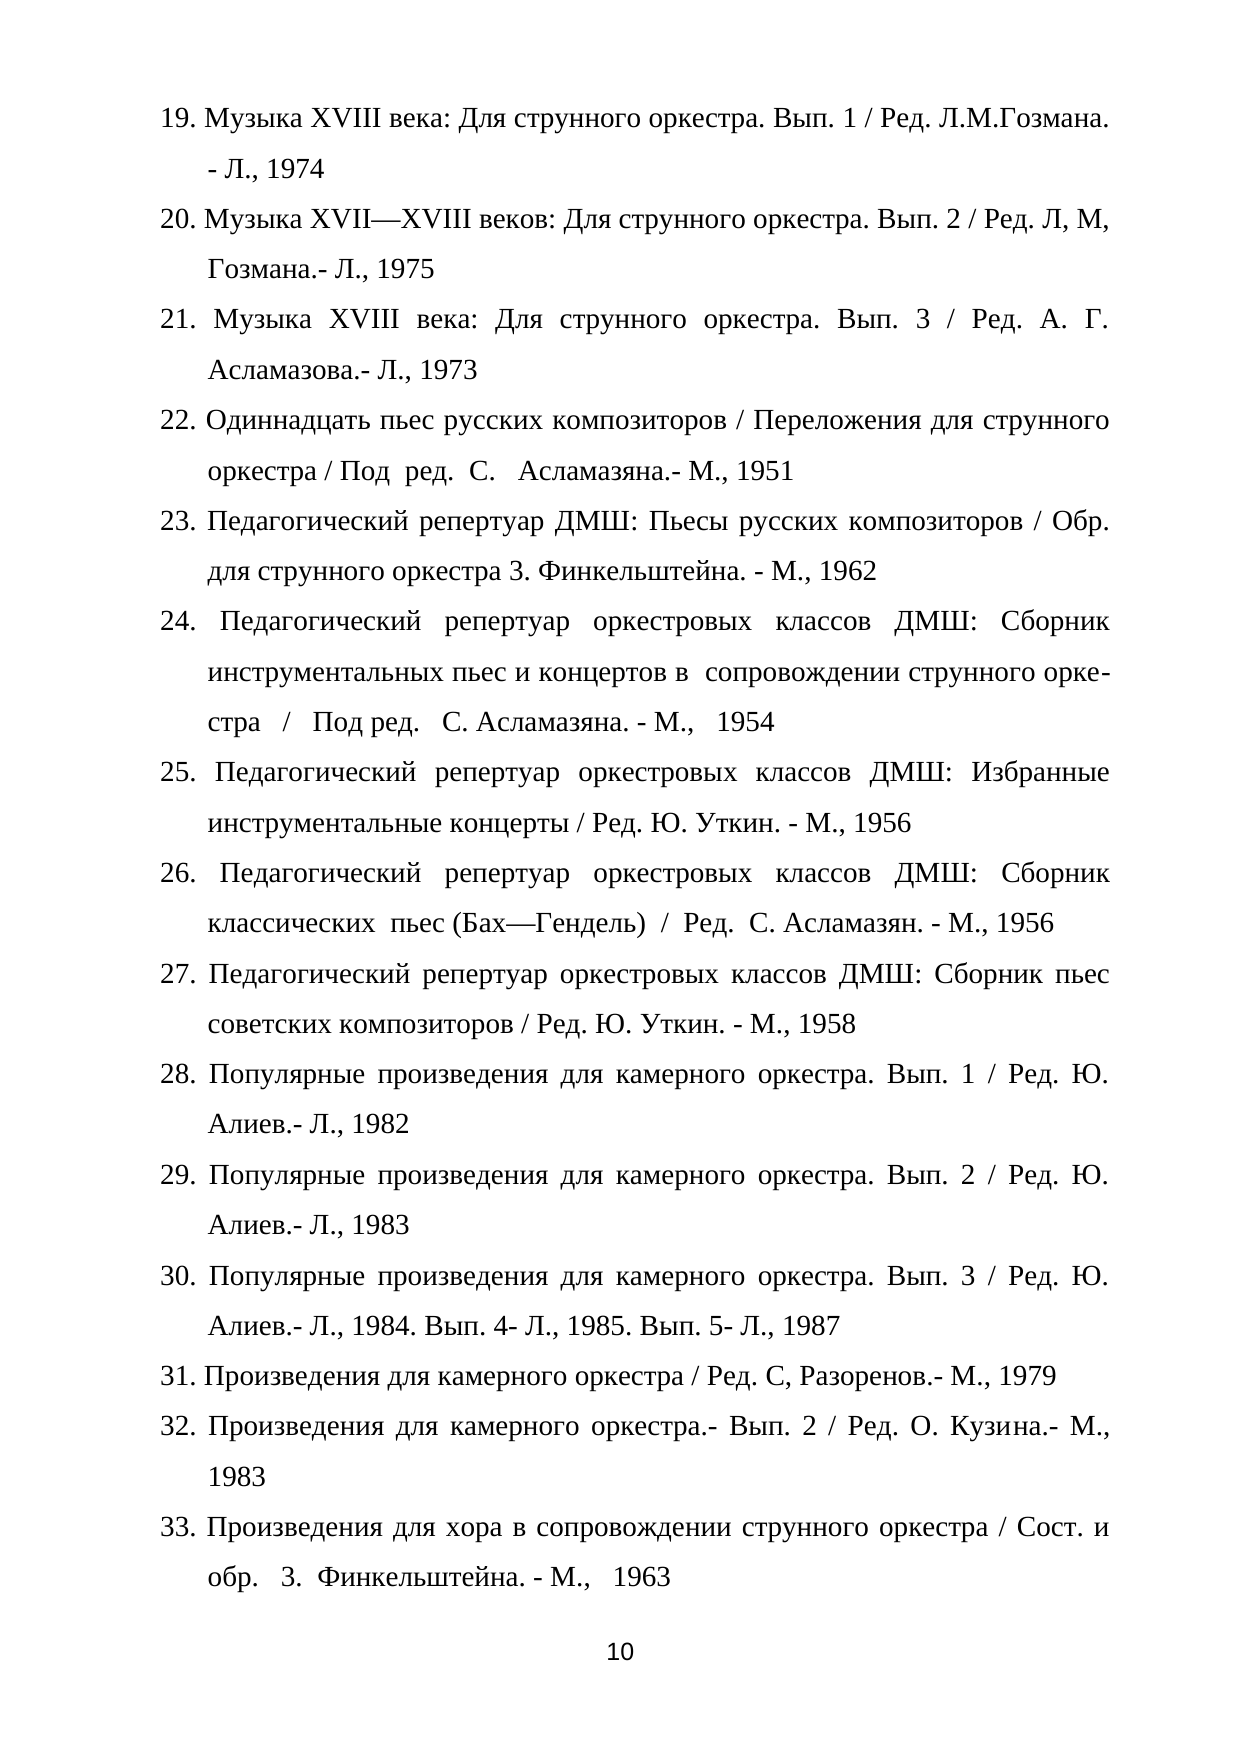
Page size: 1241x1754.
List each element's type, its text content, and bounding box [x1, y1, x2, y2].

text 22. Одиннадцать пьес русских композиторов / Переложения для струнного оркестра / Под ред. С. Асламазяна.- М., 1951 [160, 402, 1110, 486]
text 26. Педагогический репертуар оркестровых классов ДМШ: Сборник классических пьес (Бах—Гендель) / Ред. С. Асламазян. - М., 1956 [160, 855, 1110, 939]
text 25. Педагогический репертуар оркестровых классов ДМШ: Избранные инструментальные концерты / Ред. Ю. Уткин. - М., 1956 [160, 754, 1110, 838]
text 27. Педагогический репертуар оркестровых классов ДМШ: Сборник пьес советских композиторов / Ред. Ю. Уткин. - М., 1958 [160, 956, 1110, 1039]
text 21. Музыка XVIII века: Для струнного оркестра. Вып. 3 / Ред. А. Г. Асламазова.- Л., 1973 [160, 302, 1110, 386]
text 23. Педагогический репертуар ДМШ: Пьесы русских композиторов / Обр. для струнного оркестра 3. Финкельштейна. - М., 1962 [160, 503, 1110, 587]
text 30. Популярные произведения для камерного оркестра. Вып. 3 / Ред. Ю. Алиев.- Л., 1984. Вып. 4- Л., 1985. Вып. 5- Л., 1987 [160, 1258, 1110, 1341]
text 19. Музыка XVIII века: Для струнного оркестра. Вып. 1 / Ред. Л.М.Гозмана. - Л., 1974 [160, 100, 1110, 184]
text 20. Музыка XVII—XVIII веков: Для струнного оркестра. Вып. 2 / Ред. Л, М, Гозмана.- Л., 1975 [160, 201, 1110, 285]
text 28. Популярные произведения для камерного оркестра. Вып. 1 / Ред. Ю. Алиев.- Л., 1982 [160, 1056, 1110, 1140]
text 33. Произведения для хора в сопровождении струнного оркестра / Сост. и обр. 3. Финкельштейна. - М., 1963 [160, 1509, 1110, 1593]
text 24. Педагогический репертуар оркестровых классов ДМШ: Сборник инструментальных пьес и концертов в сопровождении струнного оркестра / Под ред. С. Асламазяна. - М., 1954 [160, 603, 1110, 738]
text 31. Произведения для камерного оркестра / Ред. С, Разоренов.- М., 1979 [160, 1358, 1110, 1392]
text 32. Произведения для камерного оркестра.- Вып. 2 / Ред. О. Кузина.- М., 1983 [160, 1408, 1110, 1492]
text 29. Популярные произведения для камерного оркестра. Вып. 2 / Ред. Ю. Алиев.- Л., 1983 [160, 1157, 1110, 1241]
